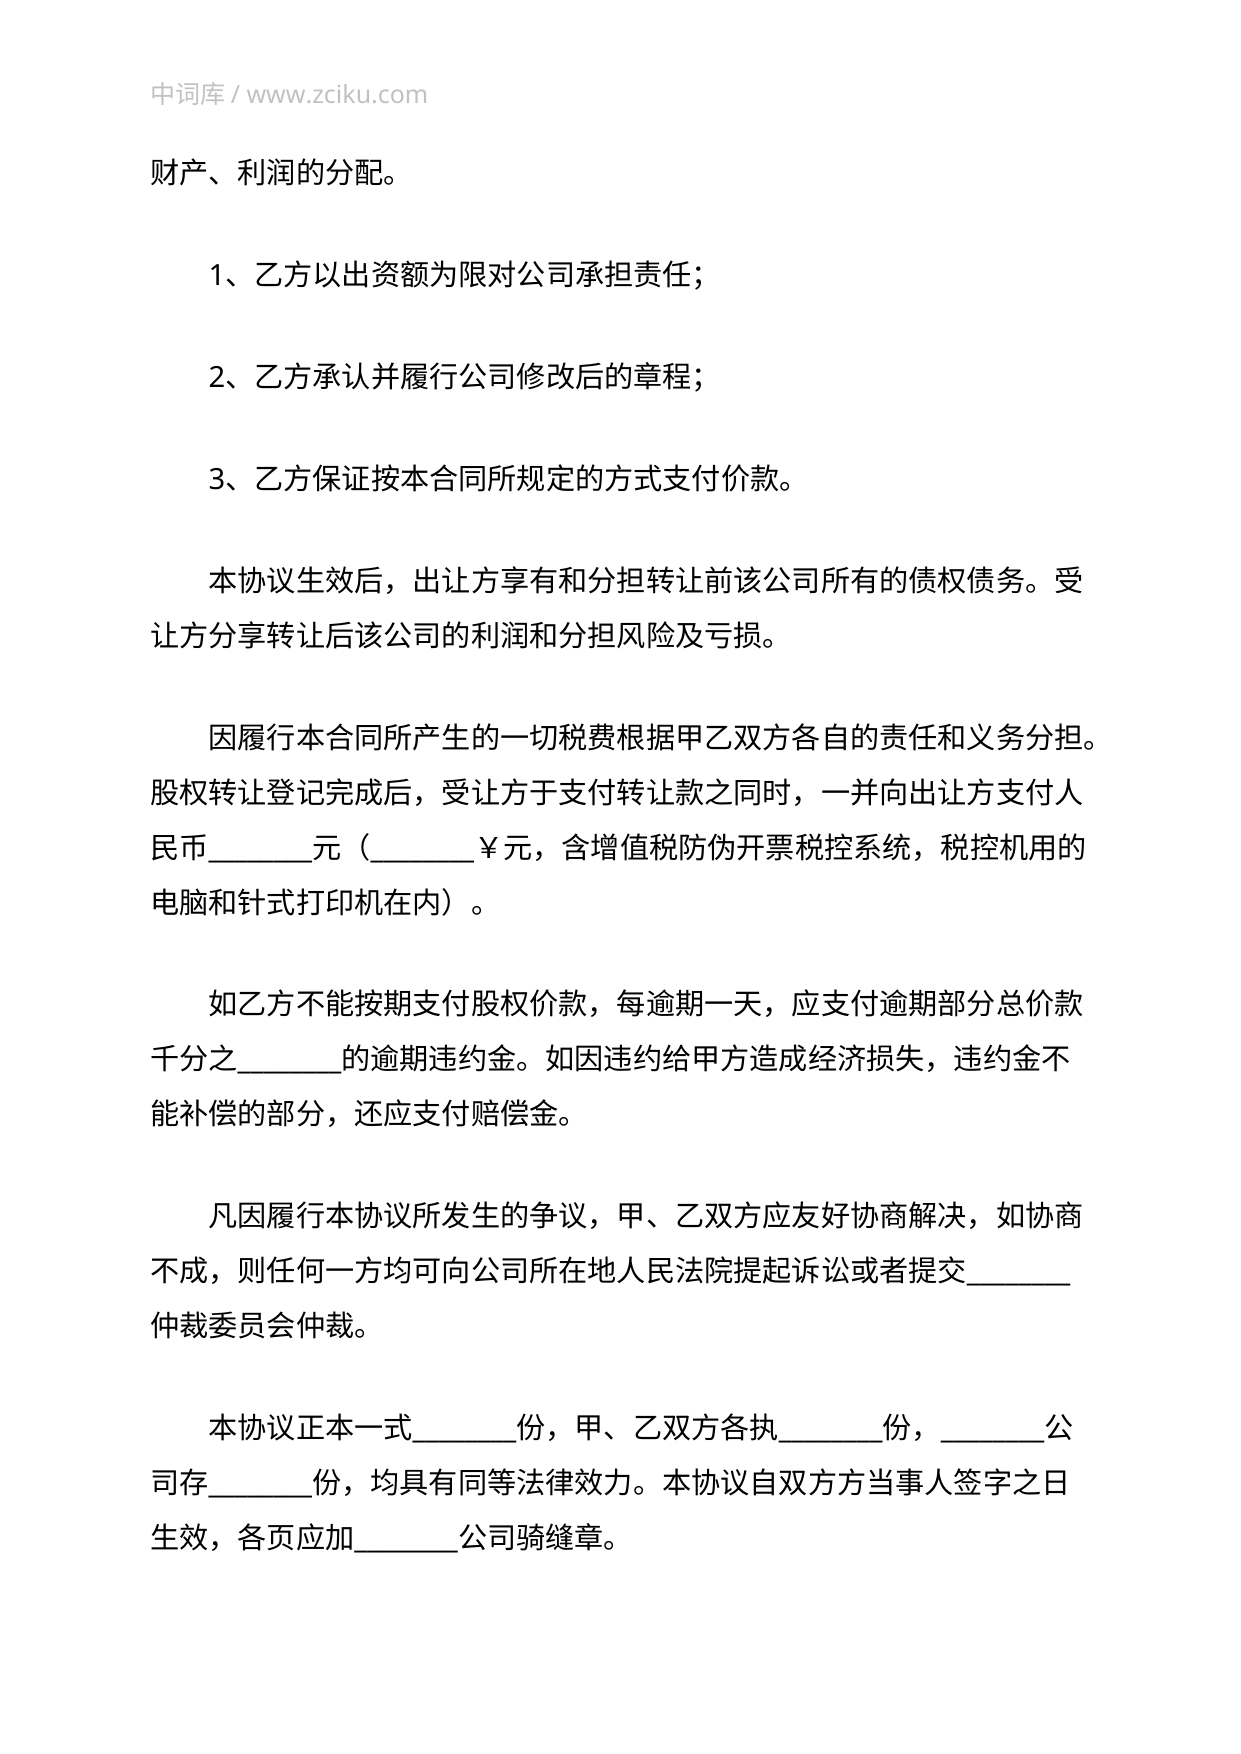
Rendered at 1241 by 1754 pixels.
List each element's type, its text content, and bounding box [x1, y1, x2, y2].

text 1、乙方以出资额为限对公司承担责任； [150, 252, 1090, 294]
text 因履行本合同所产生的一切税费根据甲乙双方各自的责任和义务分担。股权转让登记完成后，受让方于支付转让款之同时，一并向出让方支付人民币________元（________￥元，含增值税防伪开票税控系统，税控机用的电脑和针式打印机在内）。 [150, 714, 1090, 921]
text 本协议生效后，出让方享有和分担转让前该公司所有的债权债务。受让方分享转让后该公司的利润和分担风险及亏损。 [150, 558, 1090, 655]
text 本协议正本一式________份，甲、乙双方各执________份，________公司存________份，均具有同等法律效力。本协议自双方方当事人签字之日生效，各页应加________公司骑缝章。 [150, 1404, 1090, 1557]
text 2、乙方承认并履行公司修改后的章程； [150, 354, 1090, 396]
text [150, 150, 1090, 192]
text 凡因履行本协议所发生的争议，甲、乙双方应友好协商解决，如协商不成，则任何一方均可向公司所在地人民法院提起诉讼或者提交________仲裁委员会仲裁。 [150, 1193, 1090, 1345]
text 3、乙方保证按本合同所规定的方式支付价款。 [150, 456, 1090, 498]
text 如乙方不能按期支付股权价款，每逾期一天，应支付逾期部分总价款千分之________的逾期违约金。如因违约给甲方造成经济损失，违约金不能补偿的部分，还应支付赔偿金。 [150, 981, 1090, 1133]
